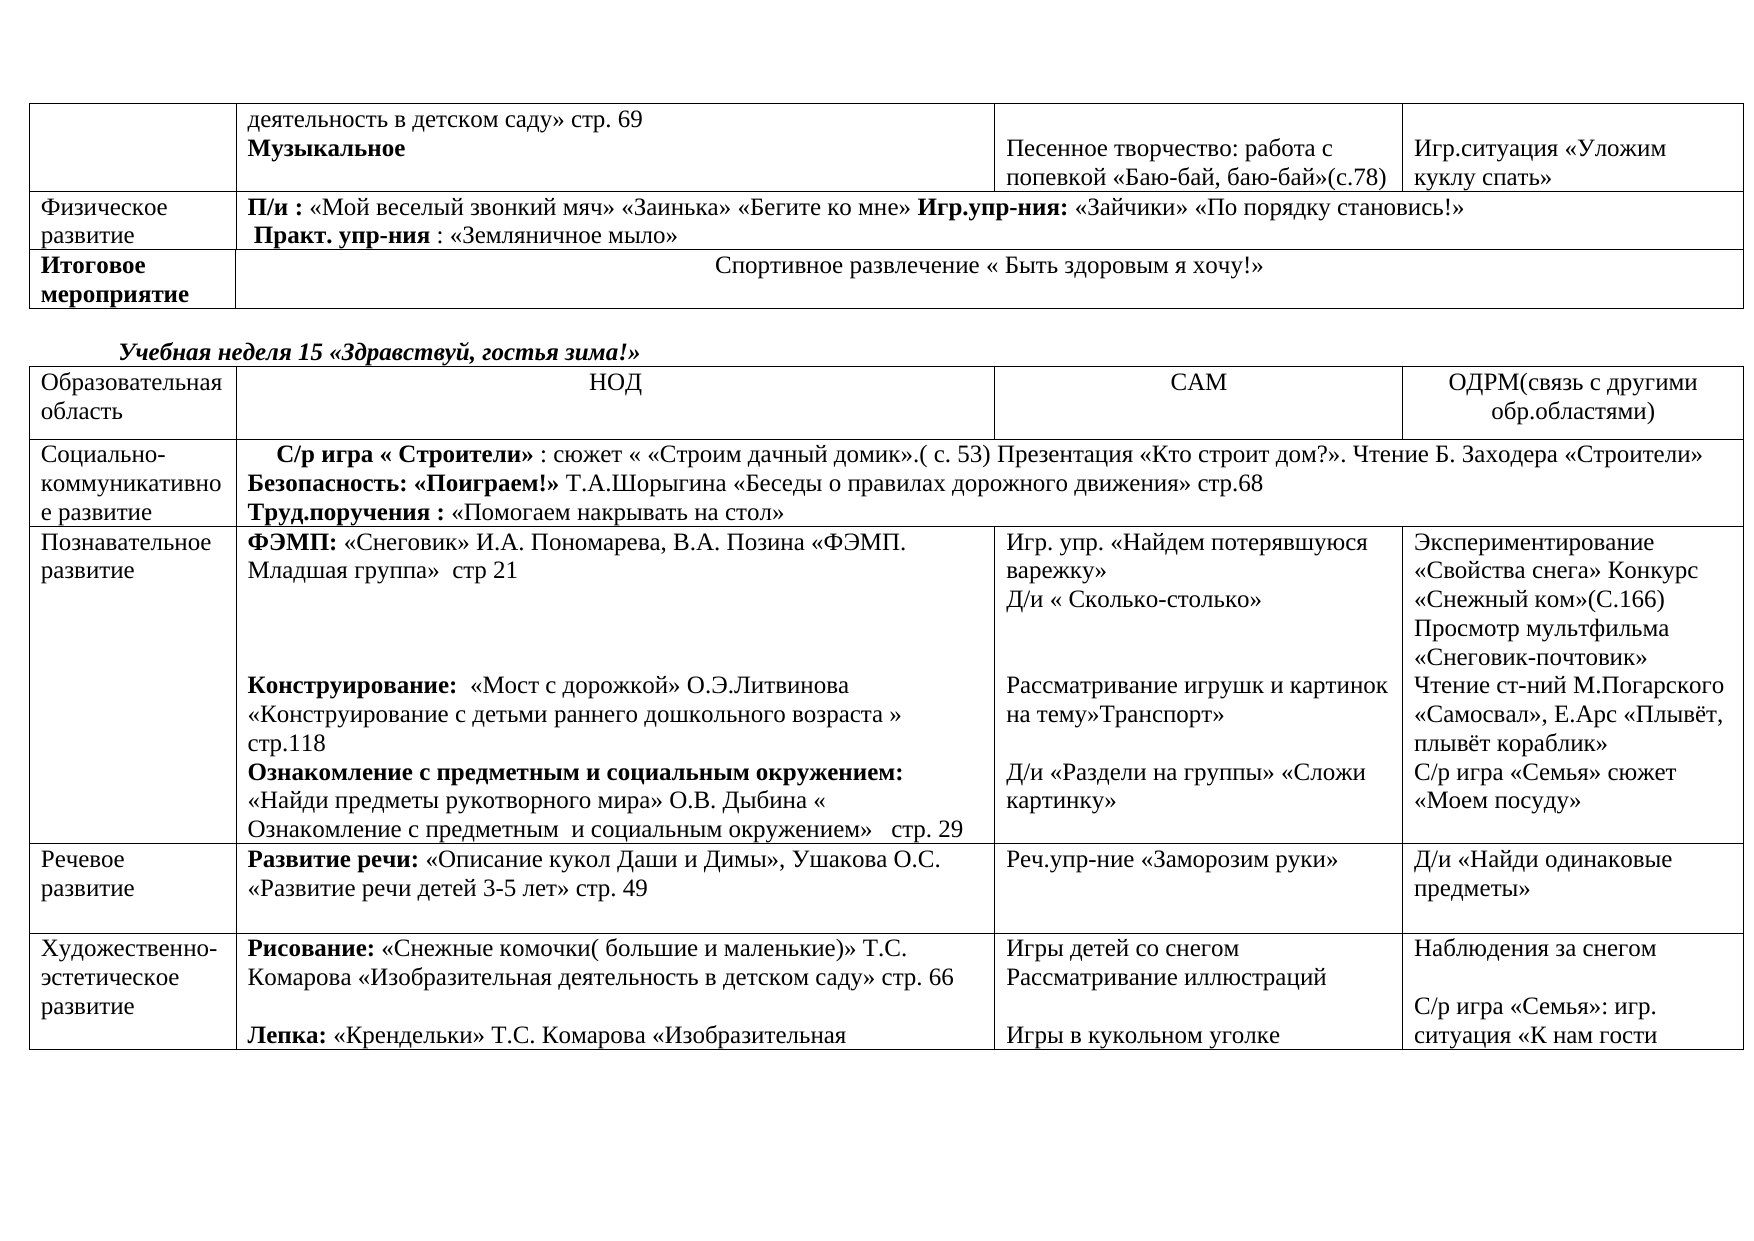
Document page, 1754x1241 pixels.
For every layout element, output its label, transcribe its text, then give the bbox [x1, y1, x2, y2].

table_cell Познавательное развитие [30, 527, 236, 843]
table_header САМ [995, 367, 1402, 438]
table_cell Спортивное развлечение « Быть здоровым я хочу!» [236, 250, 1743, 308]
table_cell Итоговое мероприятие [30, 250, 235, 308]
text Учебная неделя 15 «Здравствуй, гостья зима!» [118, 337, 1636, 366]
table_header НОД [237, 367, 994, 438]
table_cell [995, 934, 1402, 1048]
table_cell С/р игра « Строители» : сюжет « «Строим дачный домик».( с. 53) Презентация «Кто строит дом?». Чтение Б. Заходера «Строители» Безопасность: «Поиграем!» Т.А.Шорыгина «Беседы о правилах дорожного движения» стр.68 Труд.поручения : «Помогаем накрывать на стол» [237, 440, 1743, 526]
table_cell Реч.упр-ние «Заморозим руки» [995, 844, 1402, 932]
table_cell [30, 104, 236, 191]
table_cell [995, 104, 1402, 191]
table_header ОДРМ(связь с другими обр.областями) [1403, 367, 1743, 438]
table_cell Социально-коммуникативное развитие [30, 440, 236, 526]
table_cell Экспериментирование «Свойства снега» Конкурс «Снежный ком»(С.166) Просмотр мультфильма «Снеговик-почтовик» Чтение ст-ний М.Погарского «Самосвал», Е.Арс «Плывёт, плывёт кораблик» С/р игра «Семья» сюжет «Моем посуду» [1403, 527, 1743, 843]
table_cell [1403, 104, 1743, 191]
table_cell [30, 934, 236, 1048]
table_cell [237, 934, 994, 1048]
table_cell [1403, 934, 1743, 1048]
table_cell ФЭМП: «Снеговик» И.А. Пономарева, В.А. Позина «ФЭМП. Младшая группа» стр 21 Конструирование: «Мост с дорожкой» О.Э.Литвинова «Конструирование с детьми раннего дошкольного возраста » стр.118 Ознакомление с предметным и социальным окружением: «Найди предметы рукотворного мира» О.В. Дыбина « Ознакомление с предметным и социальным окружением» стр. 29 [237, 527, 994, 843]
table_header Образовательная область [30, 367, 236, 438]
table_cell Игр. упр. «Найдем потерявшуюся варежку» Д/и « Сколько-столько» Рассматривание игрушк и картинок на тему»Транспорт» Д/и «Раздели на группы» «Сложи картинку» [995, 527, 1402, 843]
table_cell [237, 104, 994, 191]
table_cell Речевое развитие [30, 844, 236, 932]
table_cell П/и : «Мой веселый звонкий мяч» «Заинька» «Бегите ко мне» Игр.упр-ния: «Зайчики» «По порядку становись!» Практ. упр-ния : «Земляничное мыло» [237, 192, 1743, 249]
table_cell Д/и «Найди одинаковые предметы» [1403, 844, 1743, 932]
table_cell Развитие речи: «Описание кукол Даши и Димы», Ушакова О.С. «Развитие речи детей 3-5 лет» стр. 49 [237, 844, 994, 932]
table_cell Физическое развитие [30, 192, 236, 249]
